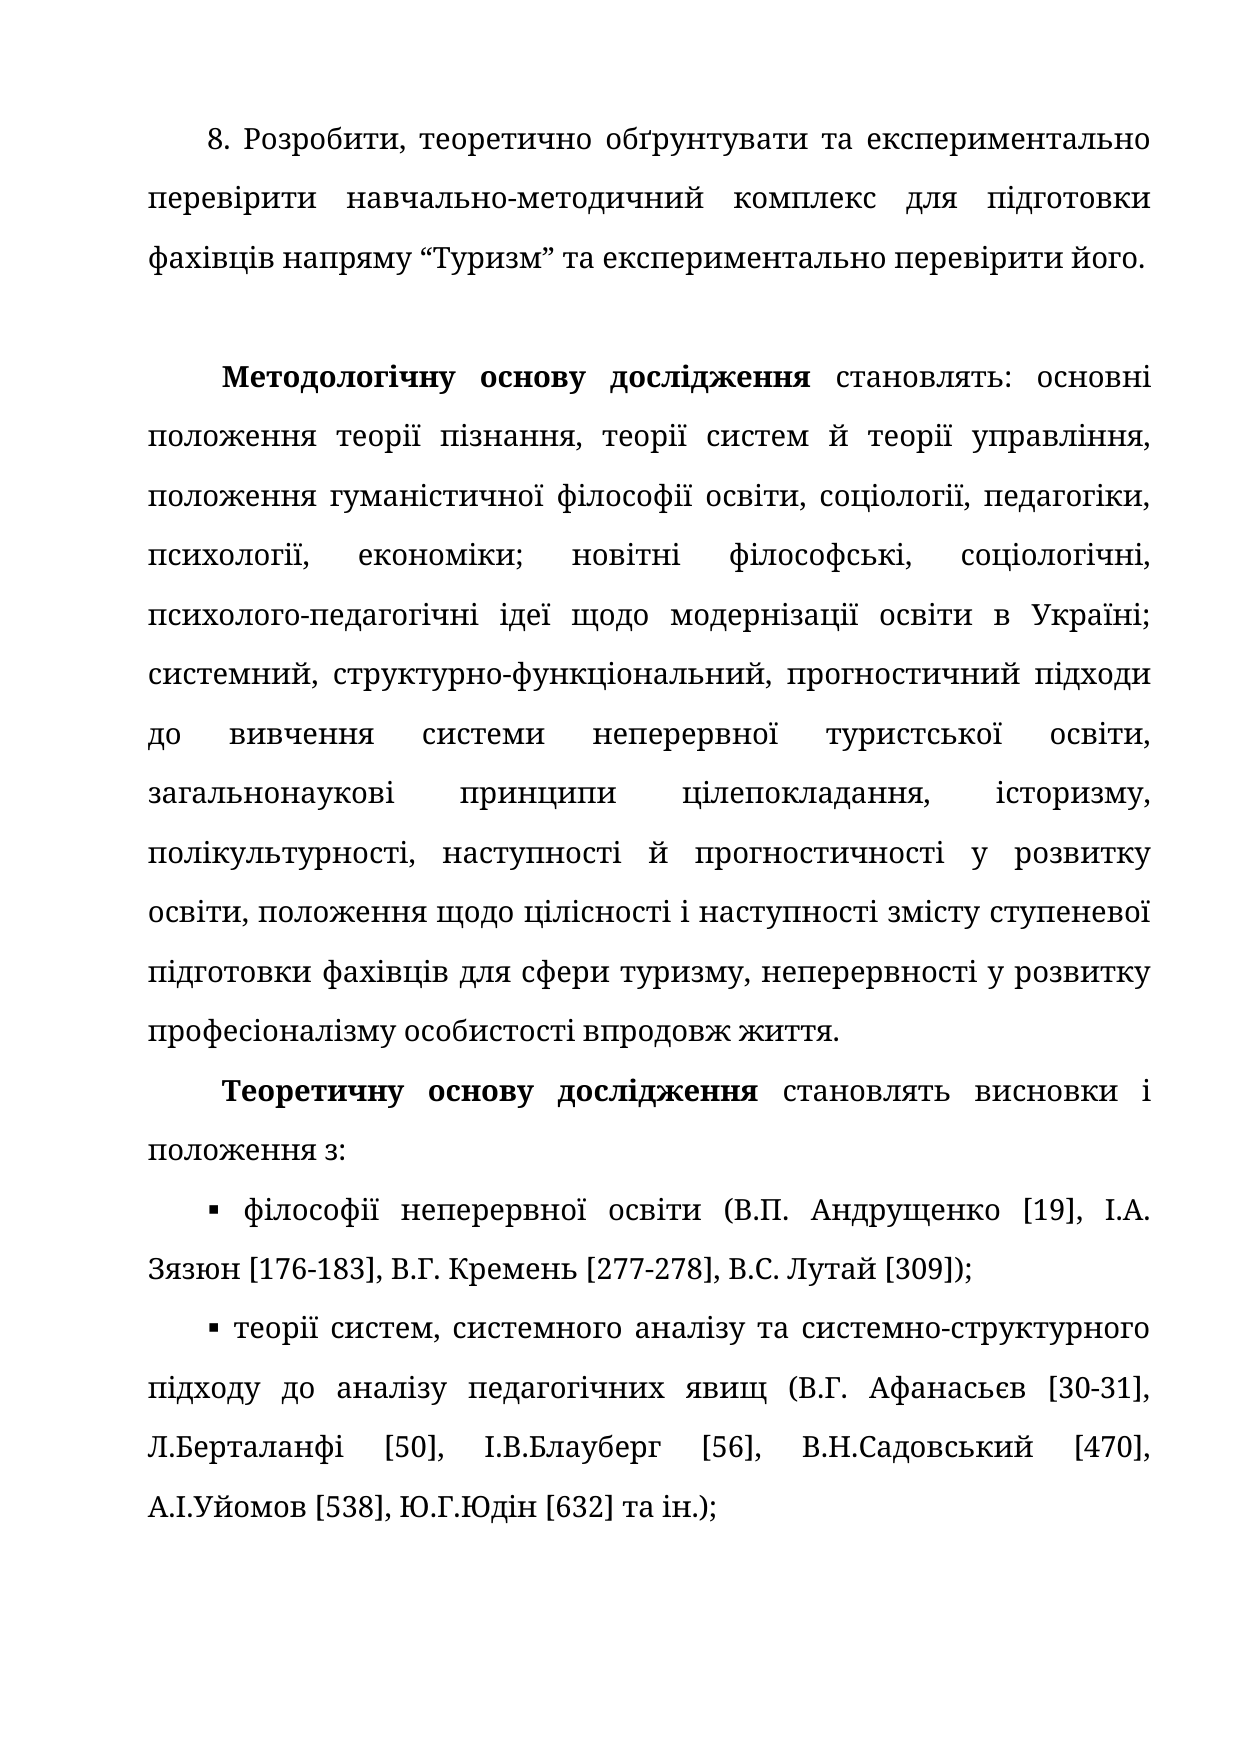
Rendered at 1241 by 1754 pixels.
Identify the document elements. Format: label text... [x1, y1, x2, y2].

text 8. Розробити, теоретично обґрунтувати та експериментально перевірити навчально-методичний комплекс для підготовки фахівців напряму “Туризм” та експериментально перевірити його. [148, 118, 1152, 277]
list філософії неперервної освіти (В.П. Андрущенко [19], І.А. Зязюн [176-183], В.Г. Кремень [277-278], В.С. Лутай [309]); [148, 1189, 1152, 1288]
text Теоретичну основу дослідження становлять висновки і положення з: [148, 1070, 1152, 1169]
list теорії систем, системного аналізу та системно-структурного підходу до аналізу педагогічних явищ (В.Г. Афанасьєв [30-31], Л.Берталанфі [50], І.В.Блауберг [56], В.Н.Садовський [470], А.І.Уйомов [538], Ю.Г.Юдін [632] та ін.); [148, 1308, 1152, 1526]
text Методологічну основу дослідження становлять: основні положення теорії пізнання, теорії систем й теорії управління, положення гуманістичної філософії освіти, соціології, педагогіки, психології, економіки; новітні філософські, соціологічні, психолого-педагогічні ідеї щодо модернізації освіти в Україні; системний, структурно-функціональний, прогностичний підходи до вивчення системи неперервної туристської освіти, загальнонаукові принципи цілепокладання, історизму, полікультурності, наступності й прогностичності у розвитку освіти, положення щодо цілісності і наступності змісту ступеневої підготовки фахівців для сфери туризму, неперервності у розвитку професіоналізму особистості впродовж життя. [148, 356, 1152, 1050]
